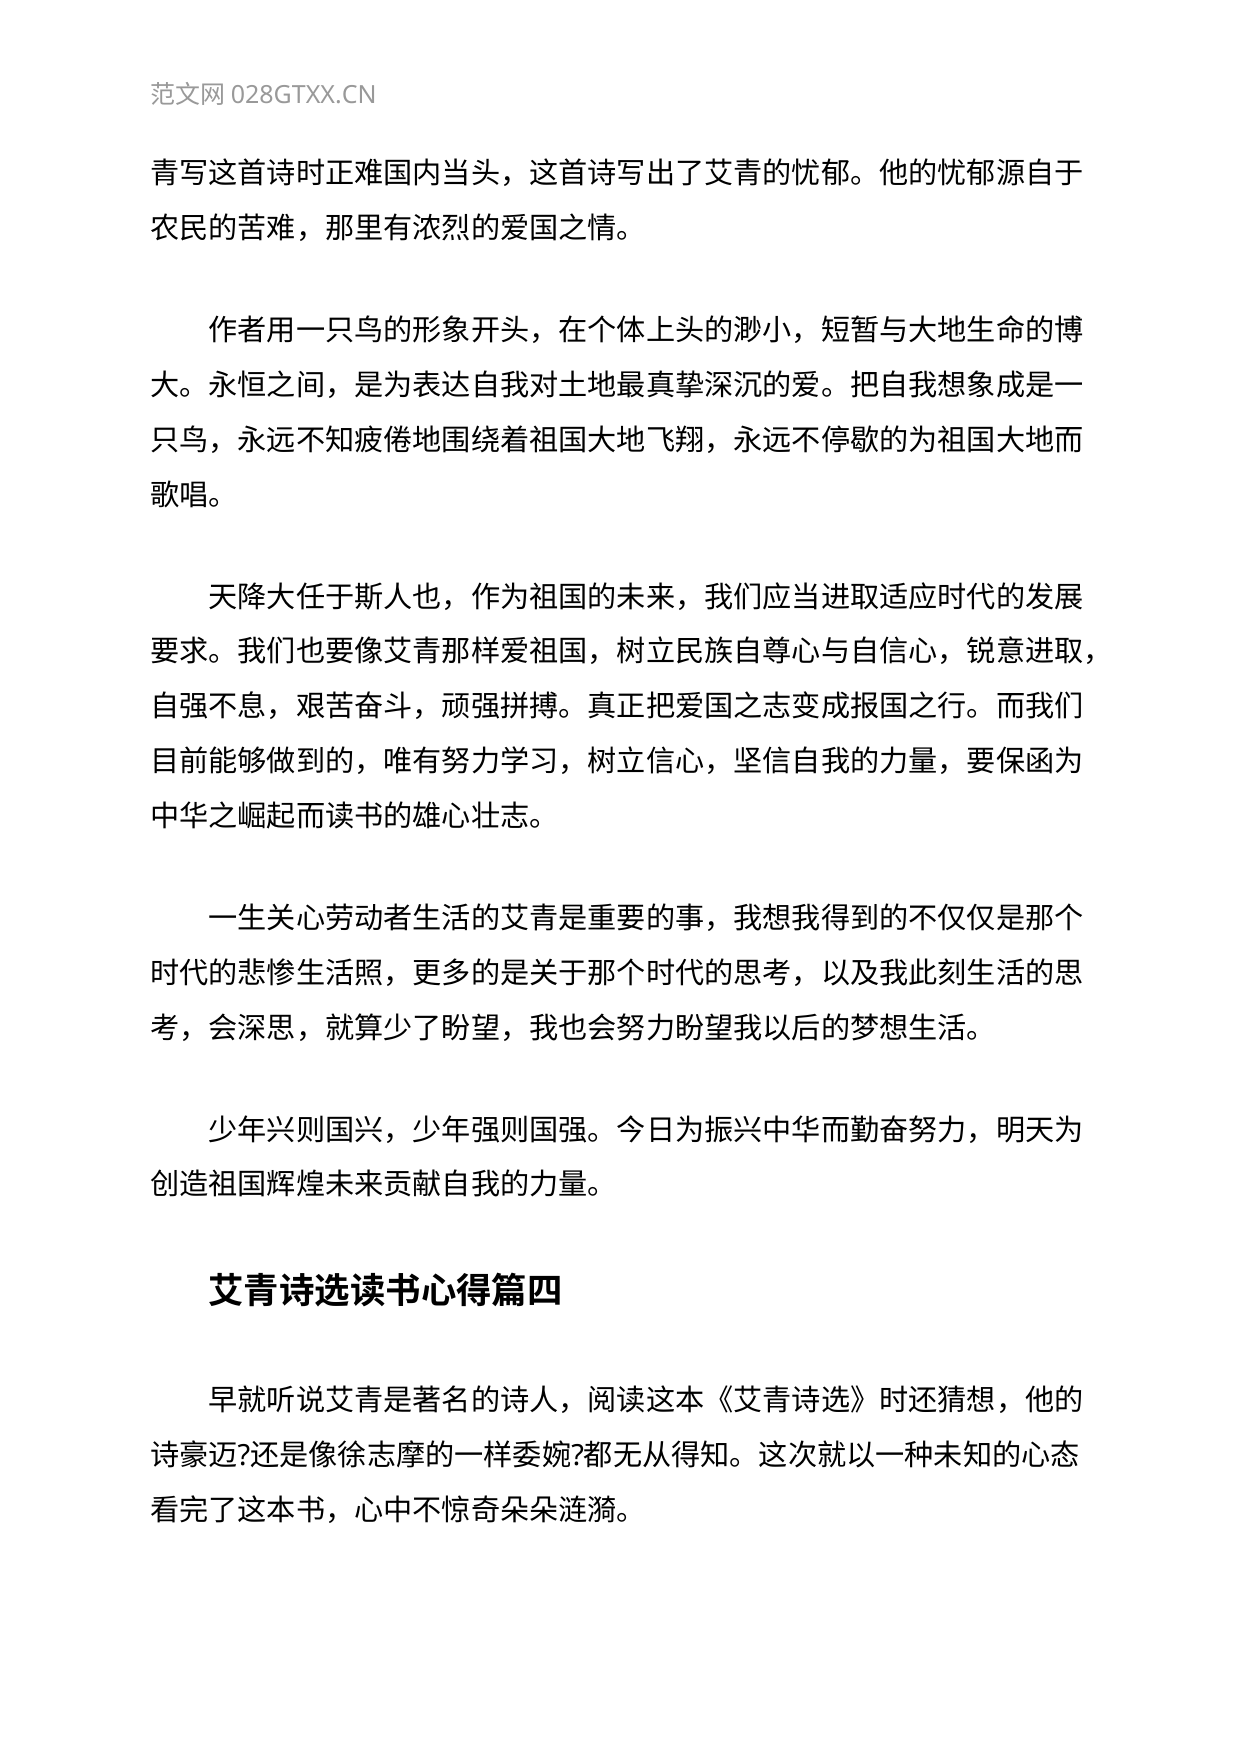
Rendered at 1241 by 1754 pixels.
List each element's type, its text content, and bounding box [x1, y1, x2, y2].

text 一生关心劳动者生活的艾青是重要的事，我想我得到的不仅仅是那个时代的悲惨生活照，更多的是关于那个时代的思考，以及我此刻生活的思考，会深思，就算少了盼望，我也会努力盼望我以后的梦想生活。 [150, 894, 1090, 1047]
text 少年兴则国兴，少年强则国强。今日为振兴中华而勤奋努力，明天为创造祖国辉煌未来贡献自我的力量。 [150, 1106, 1090, 1203]
text 早就听说艾青是著名的诗人，阅读这本《艾青诗选》时还猜想，他的诗豪迈?还是像徐志摩的一样委婉?都无从得知。这次就以一种未知的心态看完了这本书，心中不惊奇朵朵涟漪。 [150, 1376, 1090, 1528]
text 天降大任于斯人也，作为祖国的未来，我们应当进取适应时代的发展要求。我们也要像艾青那样爱祖国，树立民族自尊心与自信心，锐意进取，自强不息，艰苦奋斗，顽强拼搏。真正把爱国之志变成报国之行。而我们目前能够做到的，唯有努力学习，树立信心，坚信自我的力量，要保函为中华之崛起而读书的雄心壮志。 [150, 573, 1090, 835]
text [150, 150, 1090, 247]
text 作者用一只鸟的形象开头，在个体上头的渺小，短暂与大地生命的博大。永恒之间，是为表达自我对土地最真挚深沉的爱。把自我想象成是一只鸟，永远不知疲倦地围绕着祖国大地飞翔，永远不停歇的为祖国大地而歌唱。 [150, 307, 1090, 514]
text 艾青诗选读书心得篇四 [150, 1263, 1090, 1314]
